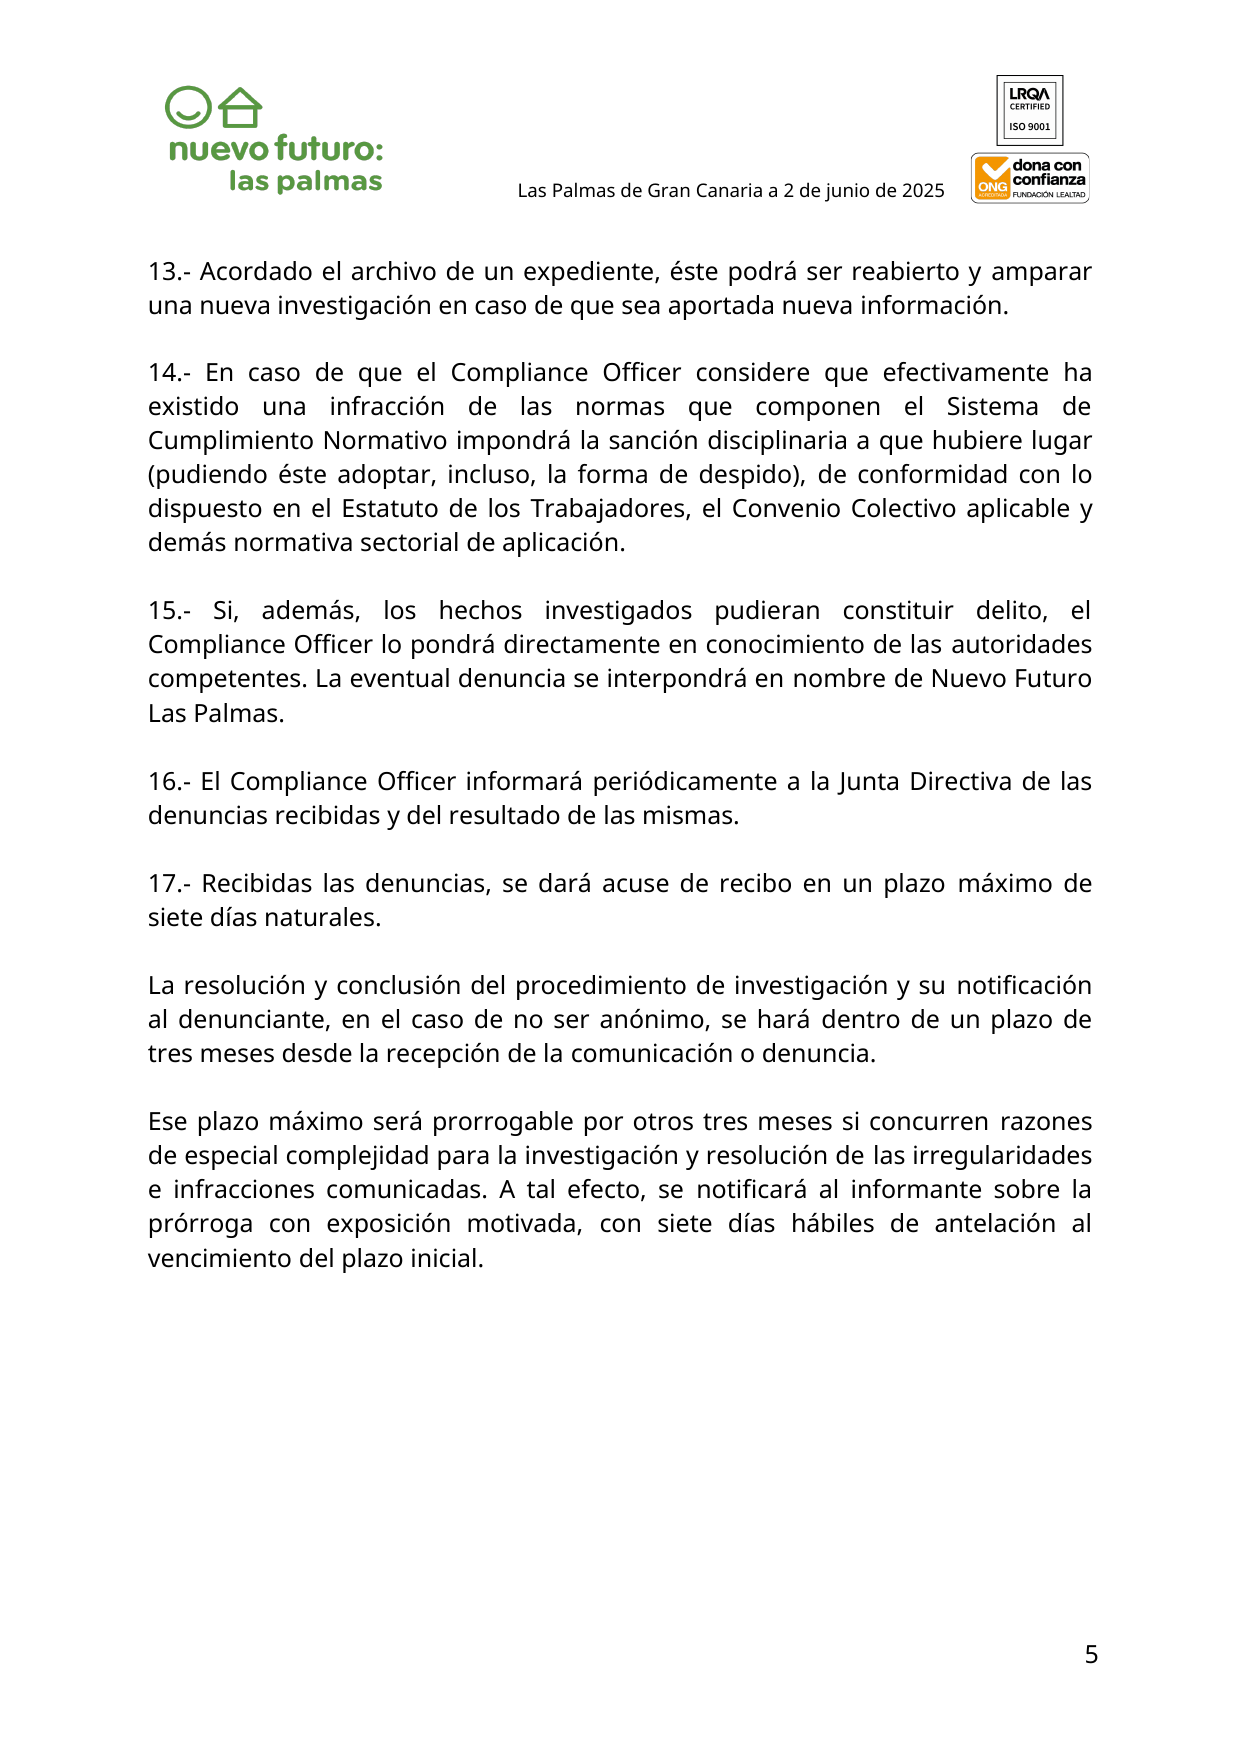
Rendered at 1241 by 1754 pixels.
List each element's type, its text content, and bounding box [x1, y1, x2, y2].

text 15.- Si, además, los hechos investigados pudieran constituir delito, el Compliance Officer lo pondrá directamente en conocimiento de las autoridades competentes. La eventual denuncia se interpondrá en nombre de Nuevo Futuro Las Palmas. [148, 593, 1092, 729]
text 16.- El Compliance Officer informará periódicamente a la Junta Directiva de las denuncias recibidas y del resultado de las mismas. [148, 763, 1092, 831]
text Ese plazo máximo será prorrogable por otros tres meses si concurren razones de especial complejidad para la investigación y resolución de las irregularidades e infracciones comunicadas. A tal efecto, se notificará al informante sobre la prórroga con exposición motivada, con siete días hábiles de antelación al vencimiento del plazo inicial. [148, 1104, 1092, 1274]
picture [970, 152, 1090, 204]
picture [996, 75, 1065, 147]
text La resolución y conclusión del procedimiento de investigación y su notificación al denunciante, en el caso de no ser anónimo, se hará dentro de un plazo de tres meses desde la recepción de la comunicación o denuncia. [148, 968, 1092, 1070]
text 14.- En caso de que el Compliance Officer considere que efectivamente ha existido una infracción de las normas que componen el Sistema de Cumplimiento Normativo impondrá la sanción disciplinaria a que hubiere lugar (pudiendo éste adoptar, incluso, la forma de despido), de conformidad con lo dispuesto en el Estatuto de los Trabajadores, el Convenio Colectivo aplicable y demás normativa sectorial de aplicación. [148, 354, 1092, 559]
text 17.- Recibidas las denuncias, se dará acuse de recibo en un plazo máximo de siete días naturales. [148, 866, 1092, 934]
text 13.- Acordado el archivo de un expediente, éste podrá ser reabierto y amparar una nueva investigación en caso de que sea aportada nueva información. [148, 254, 1092, 322]
